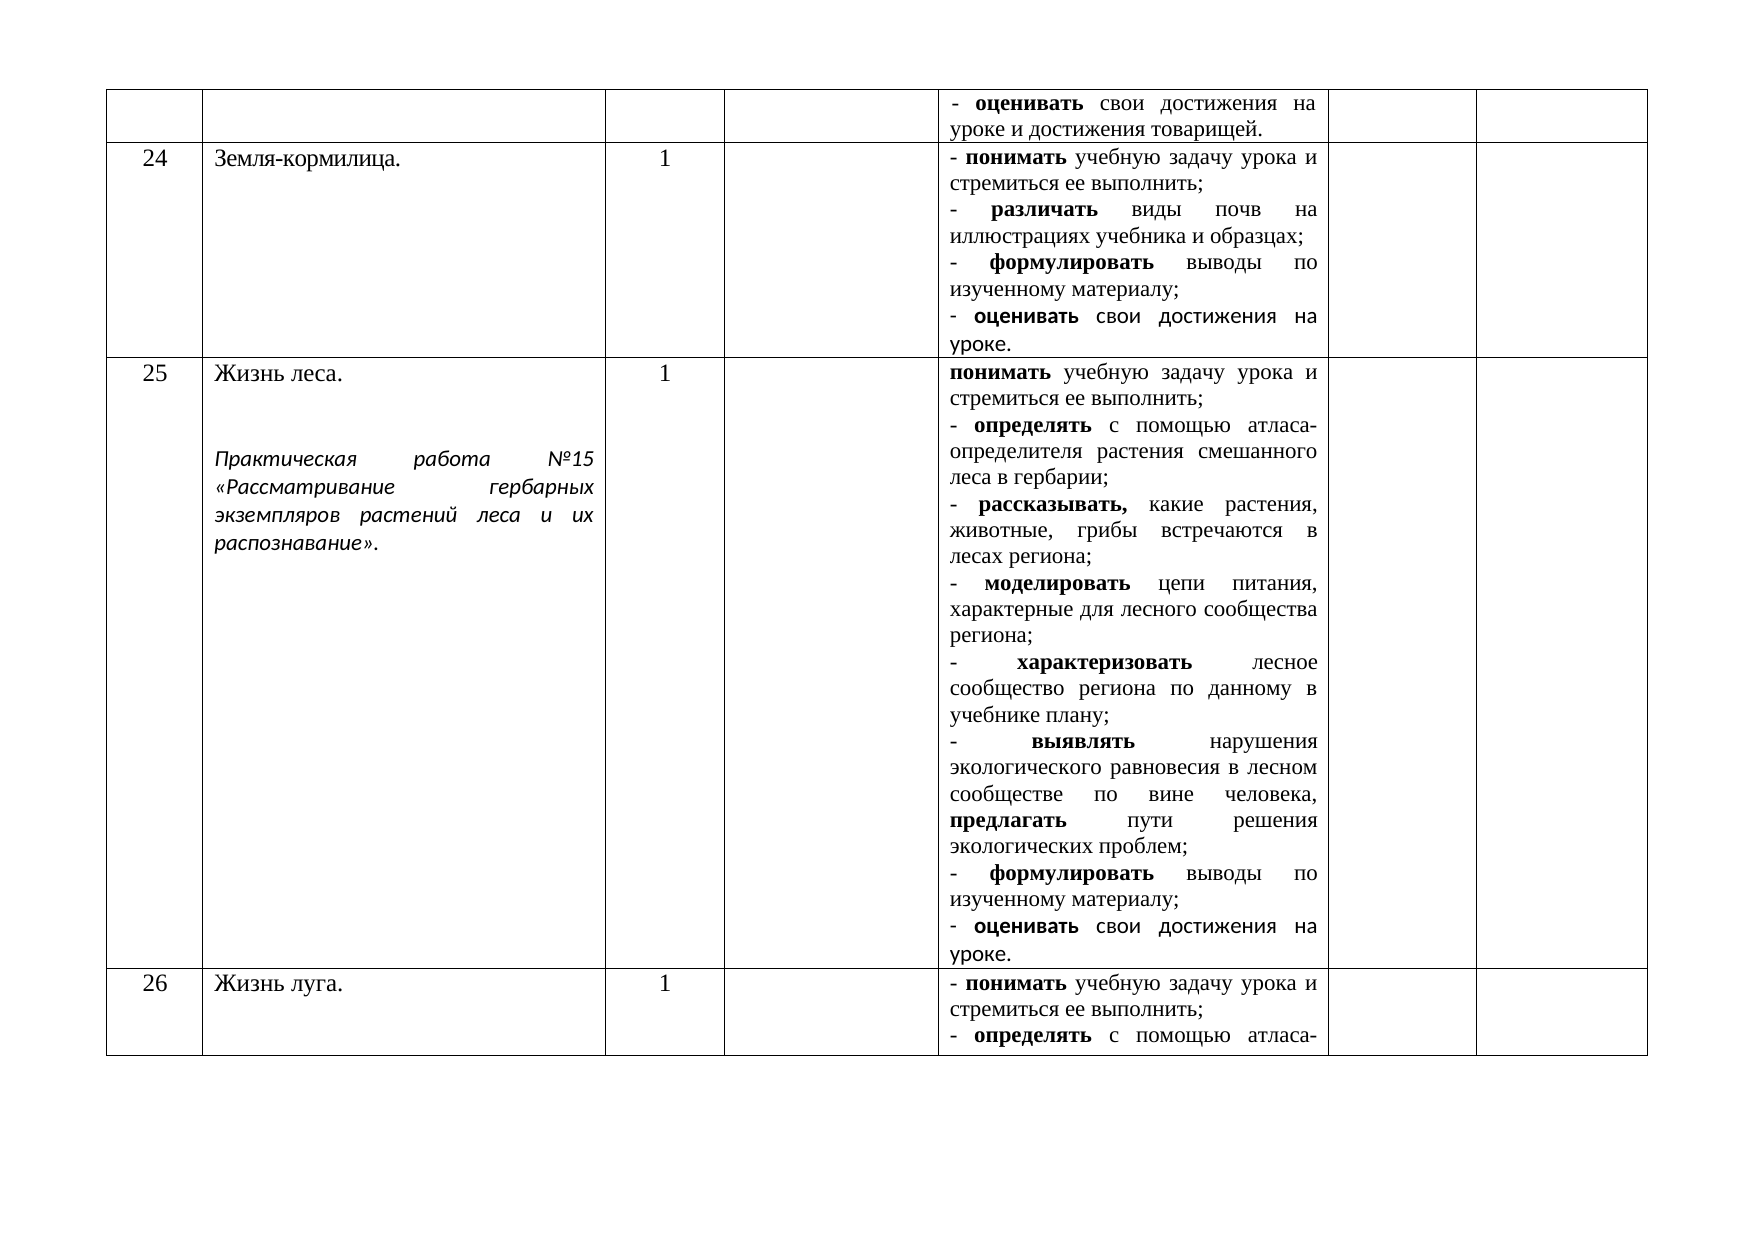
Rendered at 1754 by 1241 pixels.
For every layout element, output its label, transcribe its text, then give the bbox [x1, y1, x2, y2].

table_cell [1477, 143, 1647, 357]
table_cell [1477, 90, 1647, 142]
table_cell [1329, 90, 1476, 142]
table_cell 23 [107, 90, 202, 142]
table_cell [1329, 143, 1476, 357]
table_cell [1477, 969, 1647, 1055]
table_cell [1329, 969, 1476, 1055]
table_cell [203, 90, 605, 142]
table_cell 1 [606, 90, 724, 142]
table_cell [725, 358, 938, 967]
table_cell понимать учебную задачу урока и стремиться ее выполнить; - определять с помощью атласа-определителя растения смешанного леса в гербарии; - рассказывать, какие растения, животные, грибы встречаются в лесах региона; - моделировать цепи питания, характерные для лесного сообщества региона; - характеризовать лесное сообщество региона по данному в учебнике плану; - выявлять нарушения экологического равновесия в лесном сообществе по вине человека, предлагать пути решения экологических проблем; - формулировать выводы по изученному материалу; - оценивать свои достижения на уроке. [939, 358, 1328, 967]
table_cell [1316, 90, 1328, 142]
table_cell [1329, 358, 1476, 967]
table_cell 25 [107, 358, 202, 967]
table_cell 1 [606, 358, 724, 967]
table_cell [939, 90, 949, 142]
table_cell [725, 969, 938, 1055]
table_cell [203, 969, 605, 1055]
table_cell - понимать учебную задачу урока и стремиться ее выполнить; - различать виды почв на иллюстрациях учебника и образцах; - формулировать выводы по изученному материалу; - оценивать свои достижения на уроке. [939, 143, 1328, 357]
table_cell Жизнь леса. Практическая работа №15 «Рассматривание гербарных экземпляров растений леса и их распознавание». [203, 358, 605, 967]
table_cell [725, 90, 938, 142]
table_cell 1 [606, 143, 724, 357]
table_cell 1 [606, 969, 724, 1055]
table_cell 24 [107, 143, 202, 357]
table_cell [1477, 358, 1647, 967]
table_cell Земля-кормилица. [203, 143, 605, 357]
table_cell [939, 969, 1328, 1055]
table_cell [725, 143, 938, 357]
table_cell 26 [107, 969, 202, 1055]
